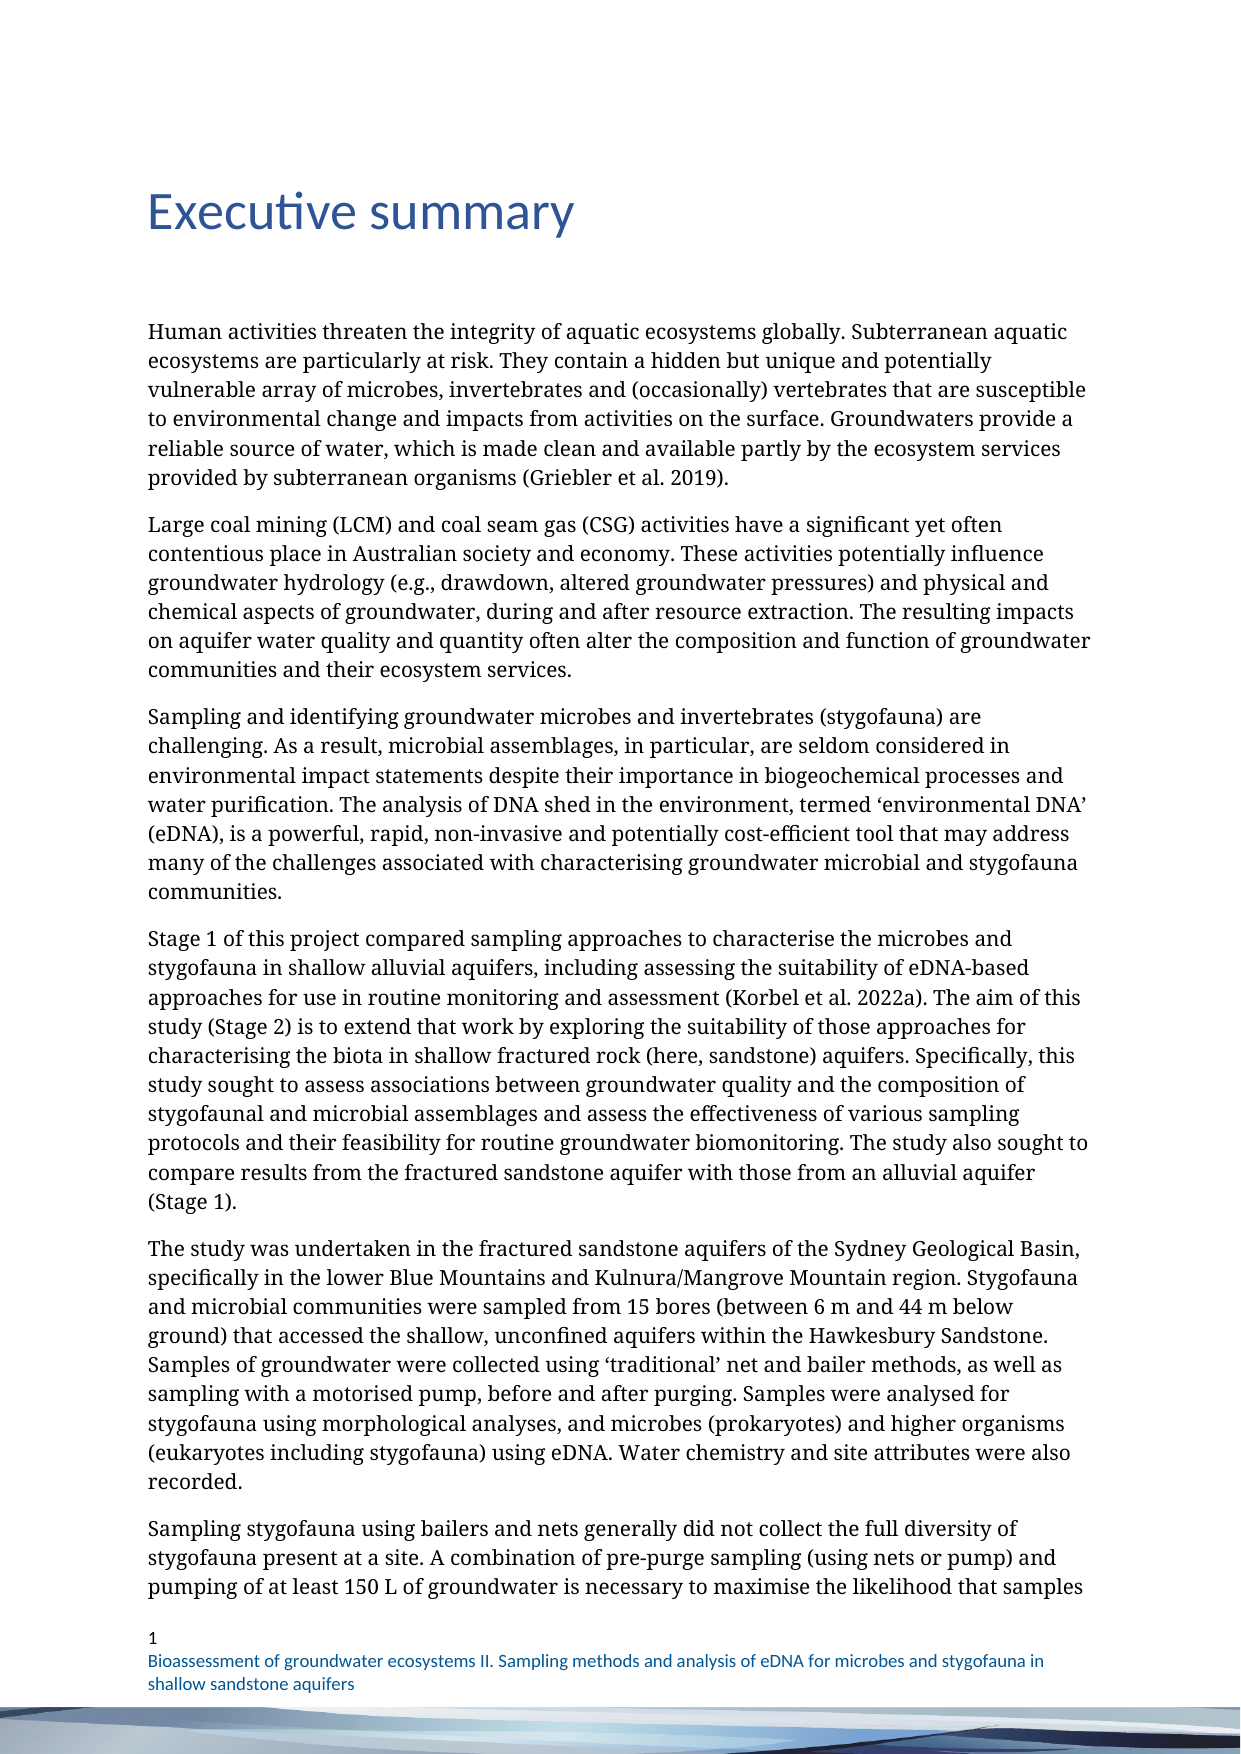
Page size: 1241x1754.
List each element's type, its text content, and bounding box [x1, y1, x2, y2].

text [148, 1513, 1092, 1601]
text Human activities threaten the integrity of aquatic ecosystems globally. Subterranean aquatic ecosystems are particularly at risk. They contain a hidden but unique and potentially vulnerable array of microbes, invertebrates and (occasionally) vertebrates that are susceptible to environmental change and impacts from activities on the surface. Groundwaters provide a reliable source of water, which is made clean and available partly by the ecosystem services provided by subterranean organisms (Griebler et al. 2019). [148, 316, 1092, 491]
picture [0, 3, 1241, 1754]
subtitle Executive summary [148, 177, 1092, 243]
text The study was undertaken in the fractured sandstone aquifers of the Sydney Geological Basin, specifically in the lower Blue Mountains and Kulnura/Mangrove Mountain region. Stygofauna and microbial communities were sampled from 15 bores (between 6 m and 44 m below ground) that accessed the shallow, unconfined aquifers within the Hawkesbury Sandstone. Samples of groundwater were collected using ‘traditional’ net and bailer methods, as well as sampling with a motorised pump, before and after purging. Samples were analysed for stygofauna using morphological analyses, and microbes (prokaryotes) and higher organisms (eukaryotes including stygofauna) using eDNA. Water chemistry and site attributes were also recorded. [148, 1233, 1092, 1495]
text Stage 1 of this project compared sampling approaches to characterise the microbes and stygofauna in shallow alluvial aquifers, including assessing the suitability of eDNA-based approaches for use in routine monitoring and assessment (Korbel et al. 2022a). The aim of this study (Stage 2) is to extend that work by exploring the suitability of those approaches for characterising the biota in shallow fractured rock (here, sandstone) aquifers. Specifically, this study sought to assess associations between groundwater quality and the composition of stygofaunal and microbial assemblages and assess the effectiveness of various sampling protocols and their feasibility for routine groundwater biomonitoring. The study also sought to compare results from the fractured sandstone aquifer with those from an alluvial aquifer (Stage 1). [148, 923, 1092, 1215]
text Sampling and identifying groundwater microbes and invertebrates (stygofauna) are challenging. As a result, microbial assemblages, in particular, are seldom considered in environmental impact statements despite their importance in biogeochemical processes and water purification. The analysis of DNA shed in the environment, termed ‘environmental DNA’ (eDNA), is a powerful, rapid, non-invasive and potentially cost-efficient tool that may address many of the challenges associated with characterising groundwater microbial and stygofauna communities. [148, 702, 1092, 906]
text Large coal mining (LCM) and coal seam gas (CSG) activities have a significant yet often contentious place in Australian society and economy. These activities potentially influence groundwater hydrology (e.g., drawdown, altered groundwater pressures) and physical and chemical aspects of groundwater, during and after resource extraction. The resulting impacts on aquifer water quality and quantity often alter the composition and function of groundwater communities and their ecosystem services. [148, 509, 1092, 684]
